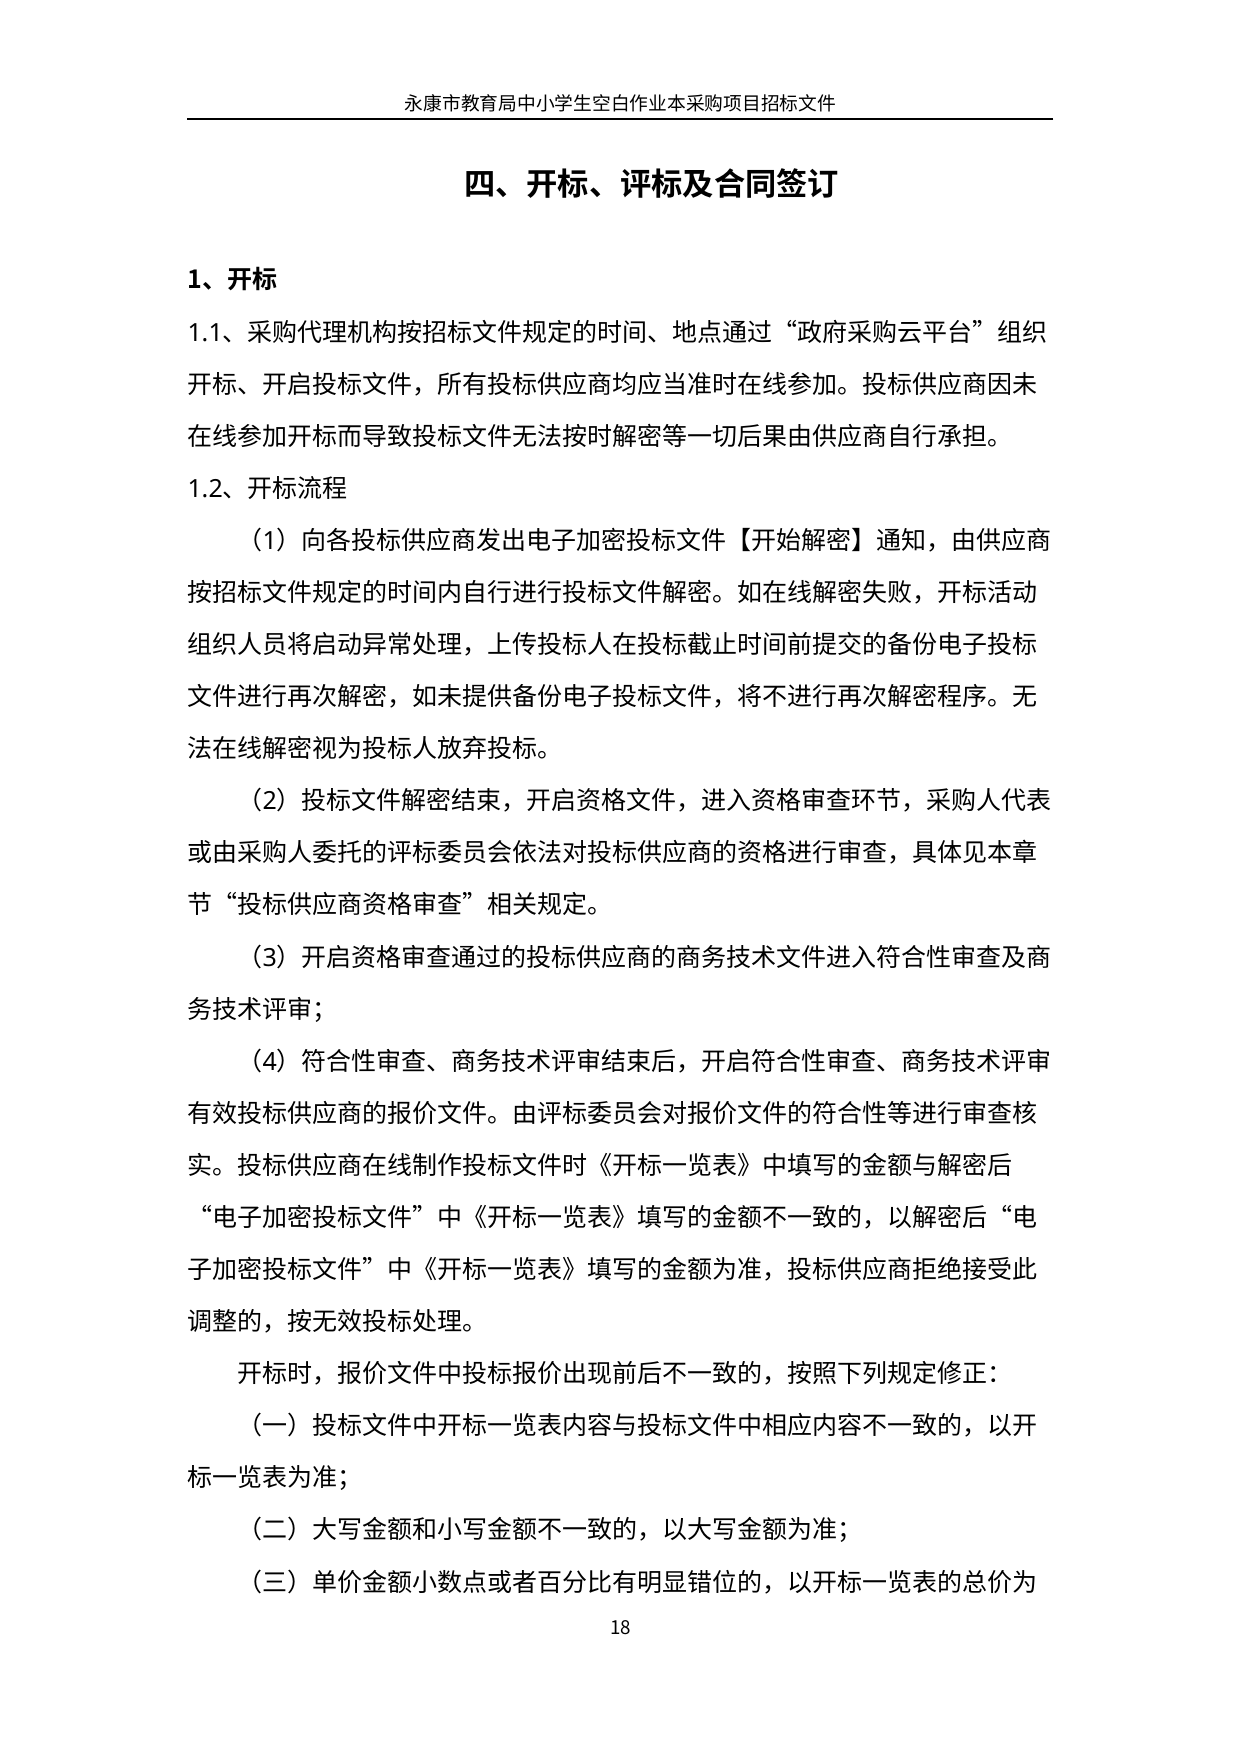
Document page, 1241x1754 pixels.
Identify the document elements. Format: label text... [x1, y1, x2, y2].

text （一）投标文件中开标一览表内容与投标文件中相应内容不一致的，以开标一览表为准； [187, 1393, 1053, 1497]
text 开标时，报价文件中投标报价出现前后不一致的，按照下列规定修正： [187, 1341, 1053, 1393]
text 1.2、开标流程 [187, 456, 1053, 508]
text （1）向各投标供应商发出电子加密投标文件【开始解密】通知，由供应商按招标文件规定的时间内自行进行投标文件解密。如在线解密失败，开标活动组织人员将启动异常处理，上传投标人在投标截止时间前提交的备份电子投标文件进行再次解密，如未提供备份电子投标文件，将不进行再次解密程序。无法在线解密视为投标人放弃投标。 [187, 508, 1053, 768]
text 1、开标 [187, 247, 1053, 299]
text （4）符合性审查、商务技术评审结束后，开启符合性审查、商务技术评审有效投标供应商的报价文件。由评标委员会对报价文件的符合性等进行审查核实。投标供应商在线制作投标文件时《开标一览表》中填写的金额与解密后“电子加密投标文件”中《开标一览表》填写的金额不一致的，以解密后“电子加密投标文件”中《开标一览表》填写的金额为准，投标供应商拒绝接受此调整的，按无效投标处理。 [187, 1028, 1053, 1341]
text 四、开标、评标及合同签订 [187, 153, 1053, 206]
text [187, 1549, 1053, 1601]
text （2）投标文件解密结束，开启资格文件，进入资格审查环节，采购人代表或由采购人委托的评标委员会依法对投标供应商的资格进行审查，具体见本章节“投标供应商资格审查”相关规定。 [187, 768, 1053, 924]
text （3）开启资格审查通过的投标供应商的商务技术文件进入符合性审查及商务技术评审； [187, 924, 1053, 1028]
text 1.1、采购代理机构按招标文件规定的时间、地点通过“政府采购云平台”组织开标、开启投标文件，所有投标供应商均应当准时在线参加。投标供应商因未在线参加开标而导致投标文件无法按时解密等一切后果由供应商自行承担。 [187, 299, 1053, 456]
text （二）大写金额和小写金额不一致的，以大写金额为准； [187, 1497, 1053, 1549]
